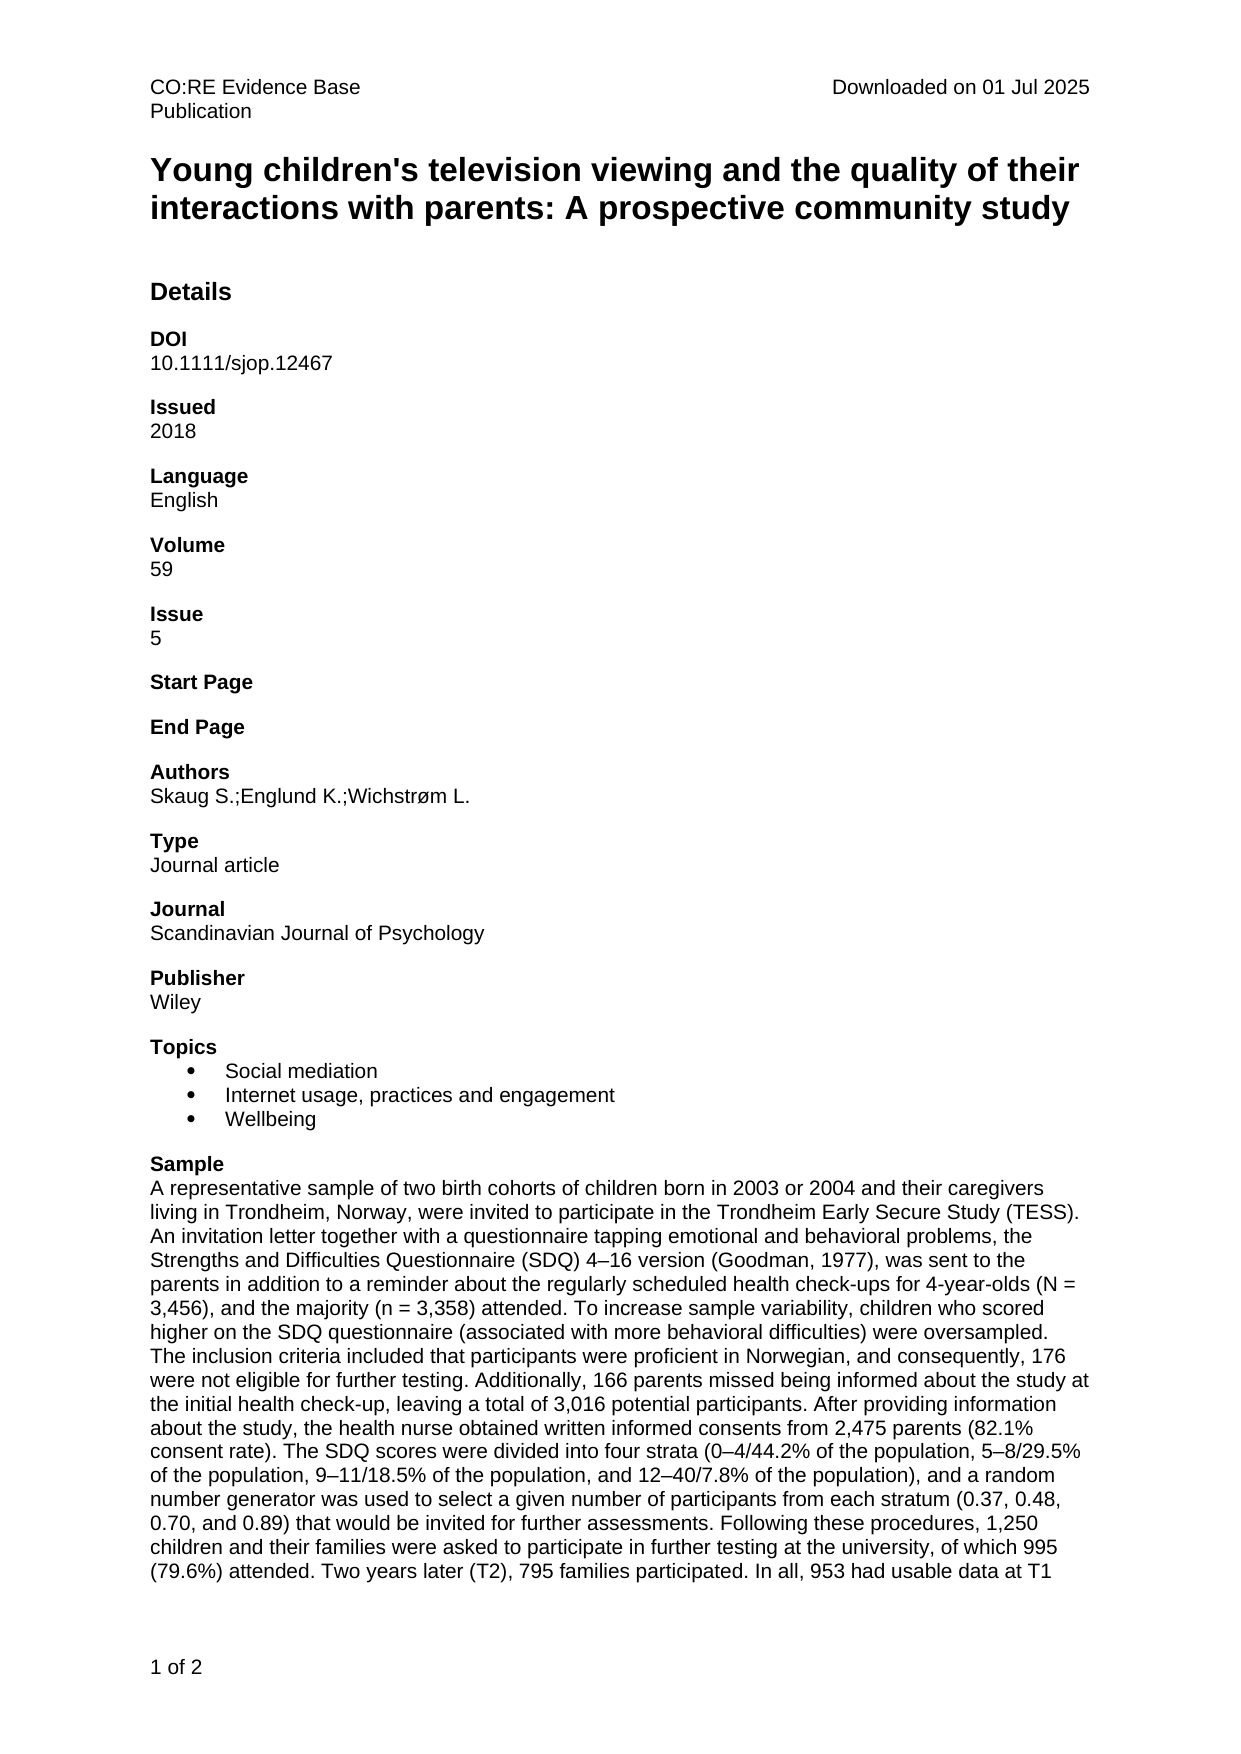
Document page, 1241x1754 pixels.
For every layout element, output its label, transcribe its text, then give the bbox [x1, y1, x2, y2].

subtitle Issue [150, 601, 1090, 625]
subtitle Journal [150, 897, 1090, 921]
subtitle End Page [150, 715, 1090, 739]
list Internet usage, practices and engagement [187, 1083, 1090, 1107]
text 2018 [150, 419, 1090, 443]
subtitle Start Page [150, 670, 1090, 694]
subtitle Language [150, 464, 1090, 488]
subtitle Type [150, 828, 1090, 852]
subtitle Publisher [150, 966, 1090, 990]
title Young children's television viewing and the quality of their interactions with parents: A prospective community study [150, 150, 1090, 227]
text Scandinavian Journal of Psychology [150, 921, 1090, 945]
subtitle DOI [150, 326, 1090, 350]
subtitle Topics [150, 1035, 1090, 1059]
text 59 [150, 557, 1090, 581]
subtitle Details [150, 277, 1090, 306]
subtitle Issued [150, 395, 1090, 419]
text 5 [150, 625, 1090, 649]
subtitle Authors [150, 760, 1090, 784]
list Wellbeing [187, 1107, 1090, 1131]
text 10.1111/sjop.12467 [150, 350, 1090, 374]
subtitle Volume [150, 533, 1090, 557]
text English [150, 488, 1090, 512]
subtitle Sample [150, 1152, 1090, 1176]
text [150, 1176, 1090, 1583]
text Skaug S.;Englund K.;Wichstrøm L. [150, 784, 1090, 808]
text Journal article [150, 852, 1090, 876]
text Wiley [150, 990, 1090, 1014]
list Social mediation [187, 1059, 1090, 1083]
